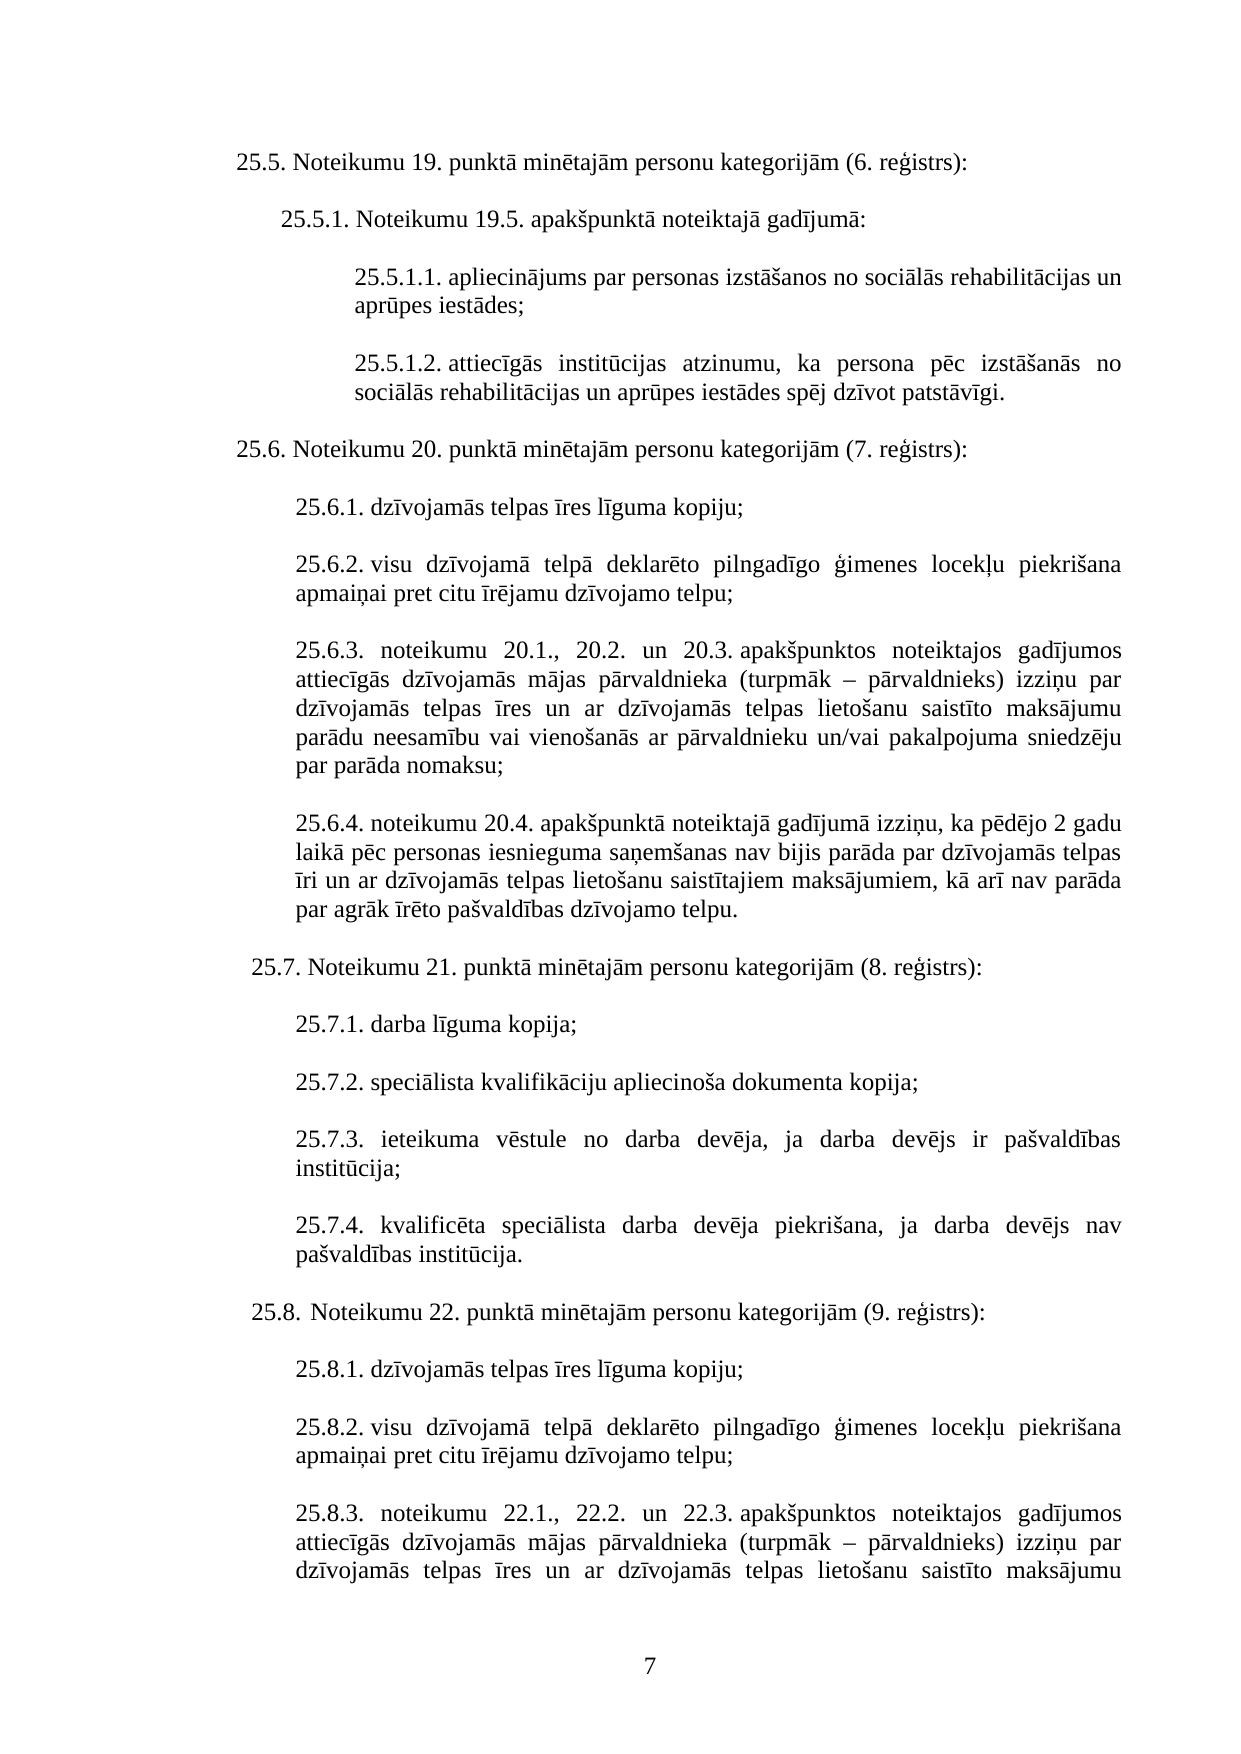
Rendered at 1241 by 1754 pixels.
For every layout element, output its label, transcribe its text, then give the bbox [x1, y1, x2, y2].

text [295, 1498, 1122, 1584]
text 25.5.1. Noteikumu 19.5. apakšpunktā noteiktajā gadījumā: [233, 204, 1122, 233]
text 25.5.1.1. apliecinājums par personas izstāšanos no sociālās rehabilitācijas un aprūpes iestādes; [354, 262, 1122, 319]
text 25.7. Noteikumu 21. punktā minētajām personu kategorijām (8. reģistrs): [251, 952, 1122, 981]
text 25.8.1. dzīvojamās telpas īres līguma kopiju; [295, 1354, 1122, 1383]
text 25.6.4. noteikumu 20.4. apakšpunktā noteiktajā gadījumā izziņu, ka pēdējo 2 gadu laikā pēc personas iesnieguma saņemšanas nav bijis parāda par dzīvojamās telpas īri un ar dzīvojamās telpas lietošanu saistītajiem maksājumiem, kā arī nav parāda par agrāk īrēto pašvaldības dzīvojamo telpu. [295, 808, 1122, 923]
text 25.6.3. noteikumu 20.1., 20.2. un 20.3. apakšpunktos noteiktajos gadījumos attiecīgās dzīvojamās mājas pārvaldnieka (turpmāk – pārvaldnieks) izziņu par dzīvojamās telpas īres un ar dzīvojamās telpas lietošanu saistīto maksājumu parādu neesamību vai vienošanās ar pārvaldnieku un/vai pakalpojuma sniedzēju par parāda nomaksu; [295, 636, 1122, 779]
text 25.6. Noteikumu 20. punktā minētajām personu kategorijām (7. reģistrs): [236, 434, 1122, 463]
text 25.8. Noteikumu 22. punktā minētajām personu kategorijām (9. reģistrs): [251, 1297, 1122, 1326]
list 25.5. Noteikumu 19. punktā minētajām personu kategorijām (6. reģistrs): [236, 147, 1122, 176]
text 25.5.1.2. attiecīgās institūcijas atzinumu, ka persona pēc izstāšanās no sociālās rehabilitācijas un aprūpes iestādes spēj dzīvot patstāvīgi. [354, 348, 1122, 406]
text 25.8.2. visu dzīvojamā telpā deklarēto pilngadīgo ģimenes locekļu piekrišana apmaiņai pret citu īrējamu dzīvojamo telpu; [295, 1412, 1122, 1469]
text 25.7.1. darba līguma kopija; [295, 1009, 1122, 1038]
text 25.6.2. visu dzīvojamā telpā deklarēto pilngadīgo ģimenes locekļu piekrišana apmaiņai pret citu īrējamu dzīvojamo telpu; [295, 549, 1122, 607]
text 25.6.1. dzīvojamās telpas īres līguma kopiju; [295, 492, 1122, 521]
text 25.7.3. ieteikuma vēstule no darba devēja, ja darba devējs ir pašvaldības institūcija; [295, 1124, 1122, 1182]
text 25.7.4. kvalificēta speciālista darba devēja piekrišana, ja darba devējs nav pašvaldības institūcija. [295, 1211, 1122, 1268]
text 25.7.2. speciālista kvalifikāciju apliecinoša dokumenta kopija; [295, 1067, 1122, 1096]
